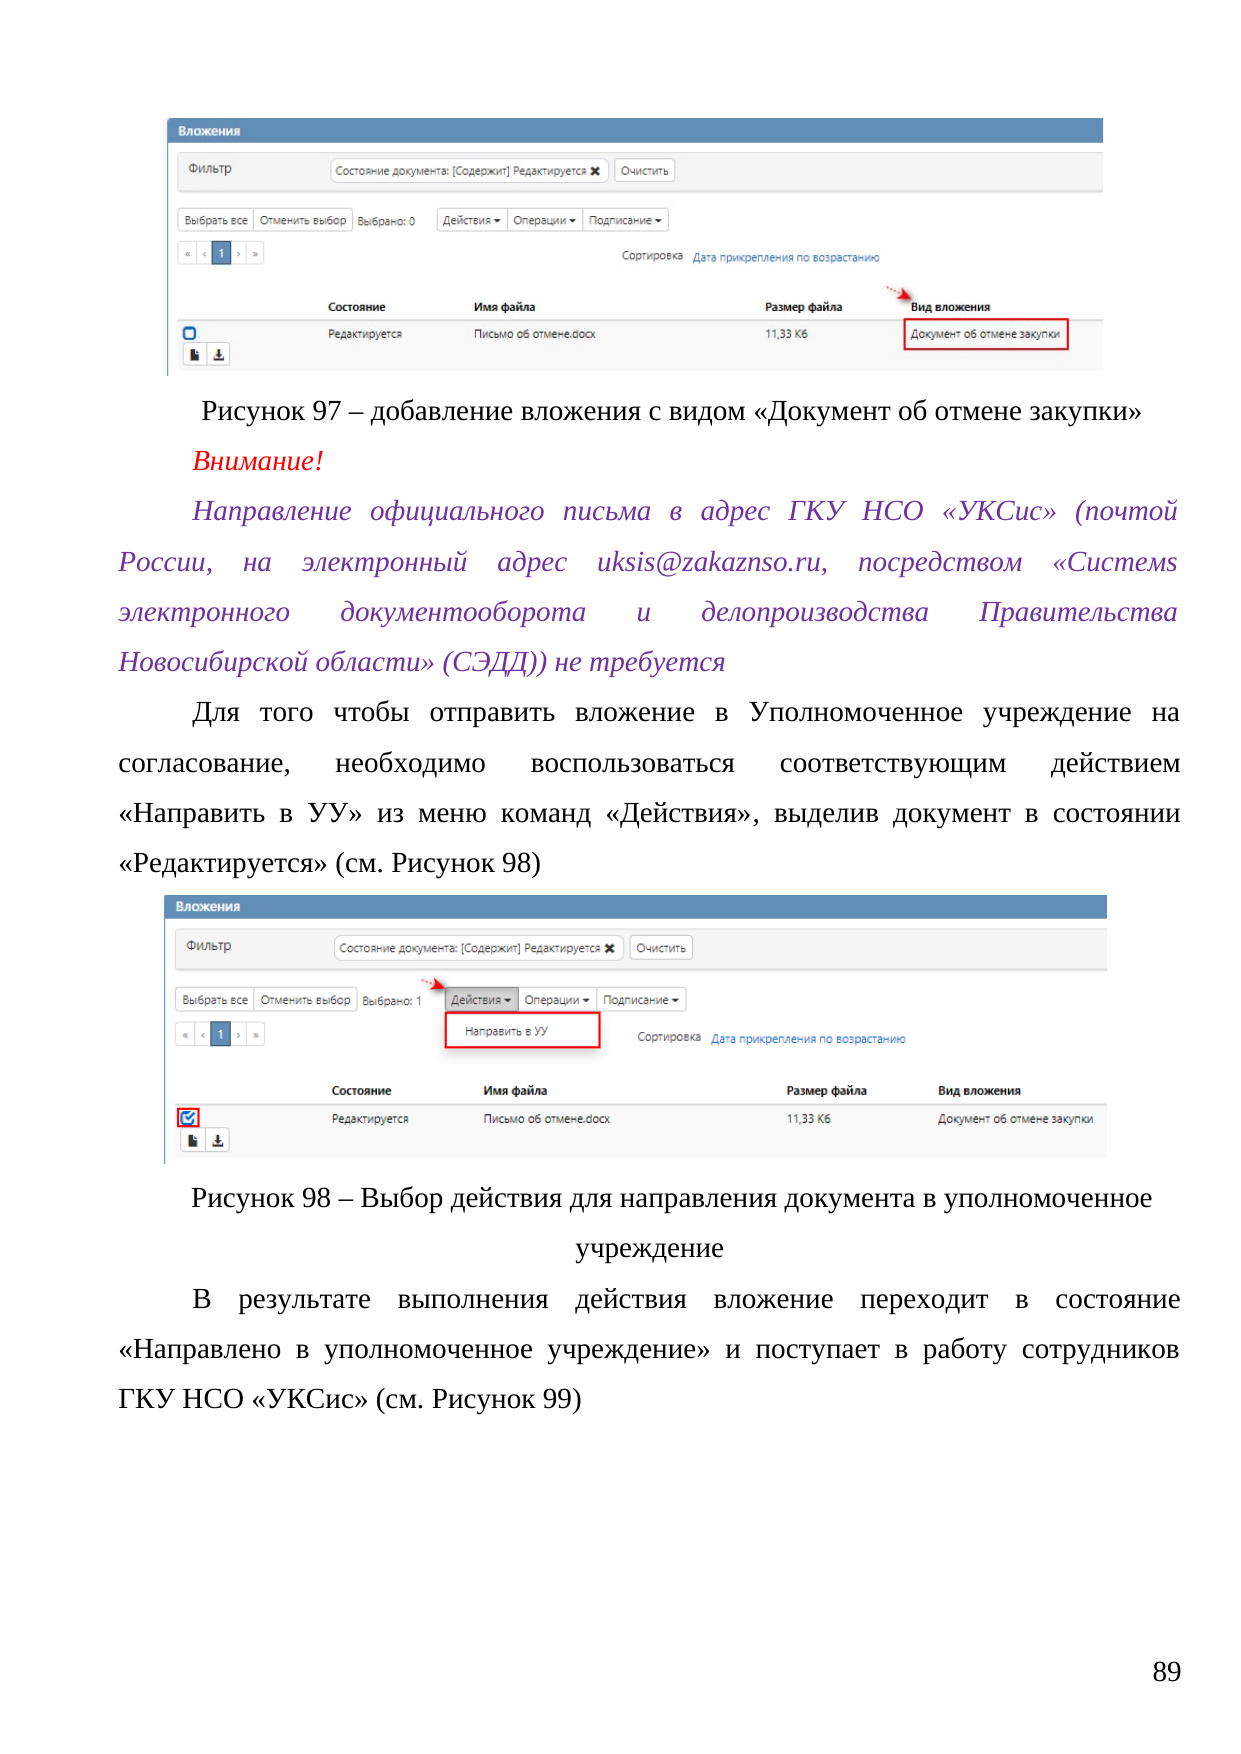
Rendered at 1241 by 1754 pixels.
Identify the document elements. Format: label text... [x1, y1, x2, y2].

text В результате выполнения действия вложение переходит в состояние «Направлено в уполномоченное учреждение» и поступает в работу сотрудников ГКУ НСО «УКСис» (см. Рисунок 99) [118, 1281, 1181, 1415]
text Рисунок 98 – Выбор действия для направления документа в уполномоченное учреждение [118, 1180, 1181, 1264]
text Направление официального письма в адрес ГКУ НСО «УКСис» (почтой России, на электронный адрес uksis@zakaznso.ru, посредством «Системs электронного документооборота и делопроизводства Правительства Новосибирской области» (СЭДД)) не требуется [118, 493, 1181, 678]
text Для того чтобы отправить вложение в Уполномоченное учреждение на согласование, необходимо воспользоваться соответствующим действием «Направить в УУ» из меню команд «Действия», выделив документ в состоянии «Редактируется» (см. Рисунок 98) [118, 694, 1181, 879]
picture [162, 895, 1107, 1164]
picture [162, 118, 1104, 376]
text Рисунок 97 – добавление вложения с видом «Документ об отмене закупки» [118, 393, 1181, 426]
list Внимание! [118, 443, 1181, 477]
